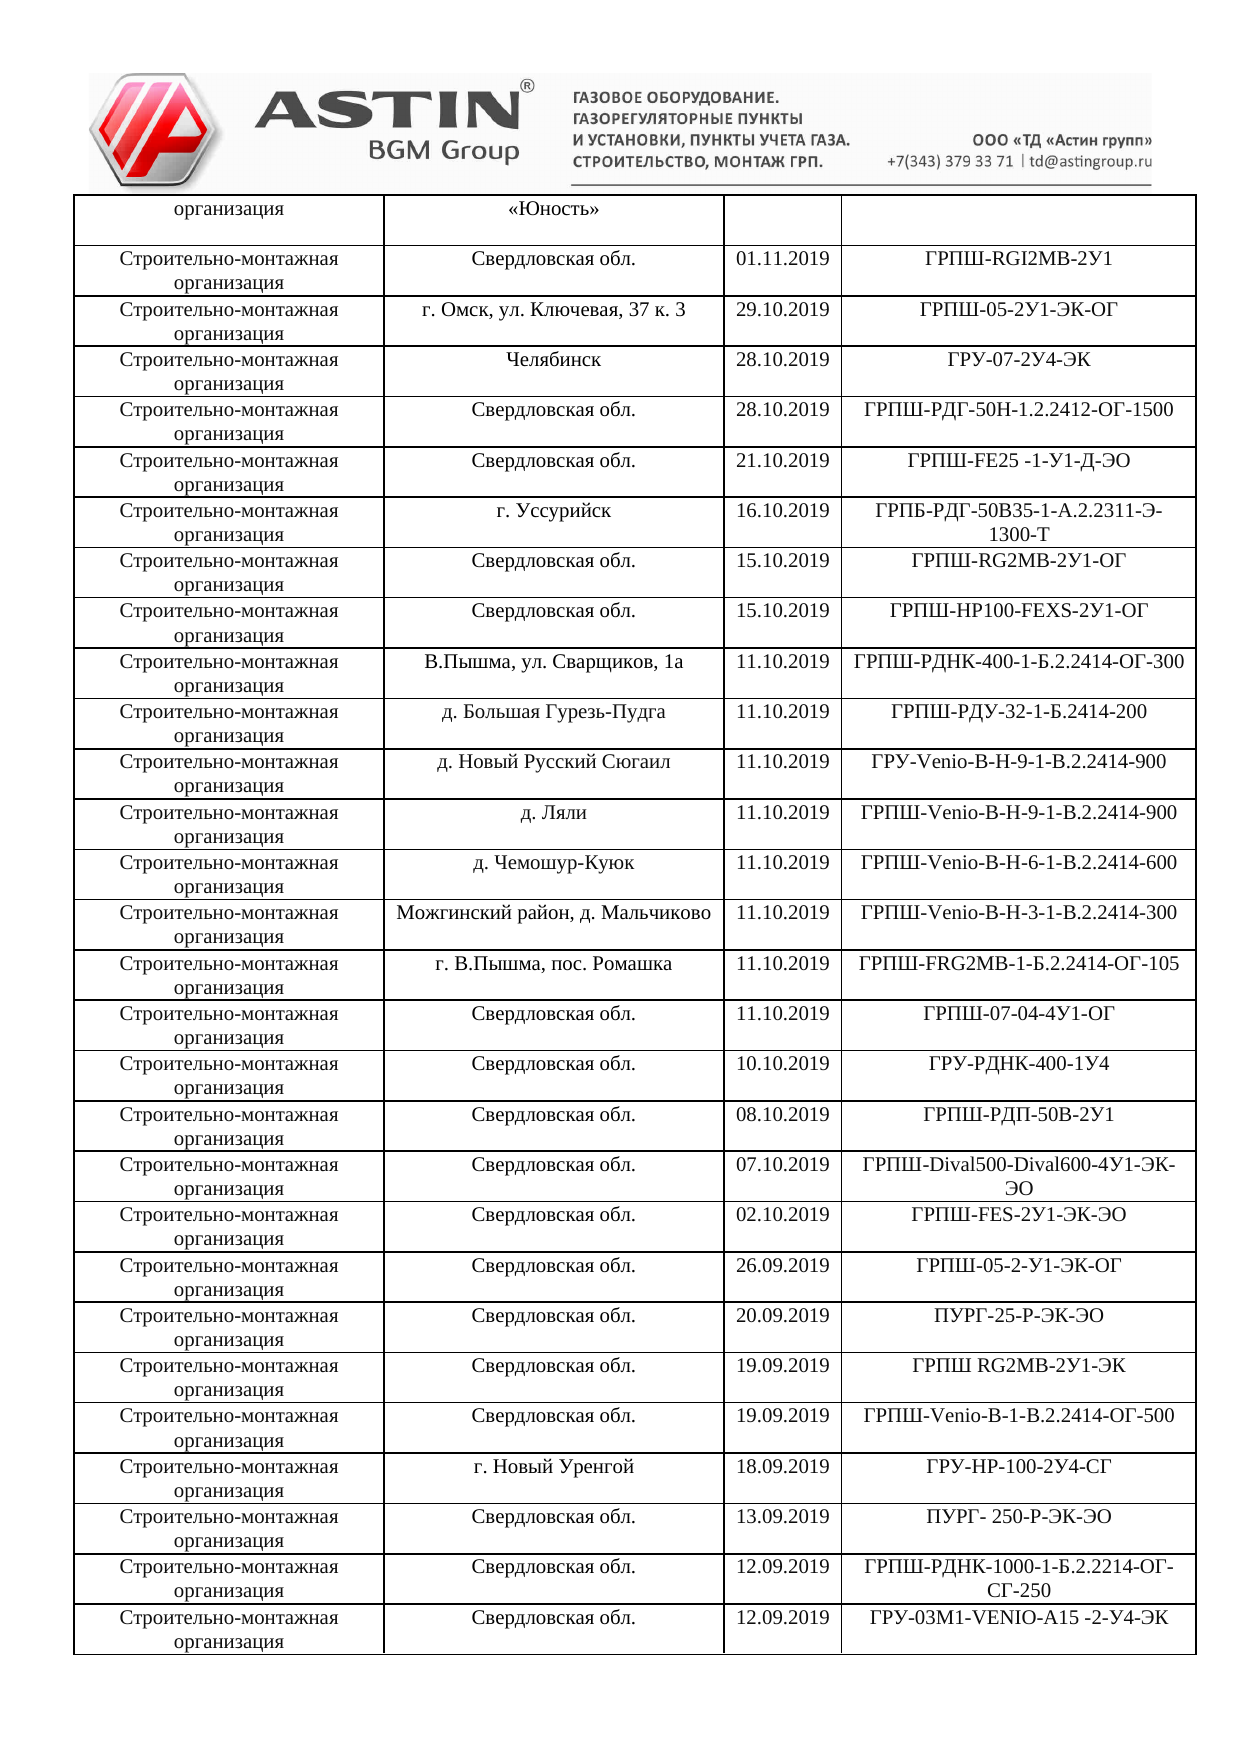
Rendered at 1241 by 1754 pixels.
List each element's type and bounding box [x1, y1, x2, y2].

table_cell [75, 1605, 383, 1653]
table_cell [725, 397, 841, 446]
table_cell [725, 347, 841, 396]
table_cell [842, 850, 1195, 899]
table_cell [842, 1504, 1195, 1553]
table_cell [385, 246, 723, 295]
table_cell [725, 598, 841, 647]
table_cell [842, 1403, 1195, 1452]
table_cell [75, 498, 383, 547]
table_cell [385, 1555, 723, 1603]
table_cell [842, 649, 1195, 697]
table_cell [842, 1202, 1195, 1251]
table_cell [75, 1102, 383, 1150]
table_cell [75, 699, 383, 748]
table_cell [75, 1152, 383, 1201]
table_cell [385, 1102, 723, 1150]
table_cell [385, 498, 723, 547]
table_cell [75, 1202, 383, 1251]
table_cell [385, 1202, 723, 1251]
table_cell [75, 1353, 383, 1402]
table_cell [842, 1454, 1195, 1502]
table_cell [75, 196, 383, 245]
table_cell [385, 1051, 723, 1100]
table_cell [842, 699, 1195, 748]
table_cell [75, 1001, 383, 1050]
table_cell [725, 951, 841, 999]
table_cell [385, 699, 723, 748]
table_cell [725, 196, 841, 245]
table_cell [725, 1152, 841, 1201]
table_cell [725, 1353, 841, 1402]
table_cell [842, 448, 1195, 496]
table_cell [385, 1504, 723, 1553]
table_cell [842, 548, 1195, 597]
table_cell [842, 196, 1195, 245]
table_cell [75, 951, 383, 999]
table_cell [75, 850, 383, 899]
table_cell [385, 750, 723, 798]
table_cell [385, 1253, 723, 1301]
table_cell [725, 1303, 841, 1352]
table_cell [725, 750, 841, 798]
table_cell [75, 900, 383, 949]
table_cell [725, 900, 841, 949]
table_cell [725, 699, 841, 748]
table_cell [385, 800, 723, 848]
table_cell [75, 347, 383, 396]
picture [88, 73, 1152, 194]
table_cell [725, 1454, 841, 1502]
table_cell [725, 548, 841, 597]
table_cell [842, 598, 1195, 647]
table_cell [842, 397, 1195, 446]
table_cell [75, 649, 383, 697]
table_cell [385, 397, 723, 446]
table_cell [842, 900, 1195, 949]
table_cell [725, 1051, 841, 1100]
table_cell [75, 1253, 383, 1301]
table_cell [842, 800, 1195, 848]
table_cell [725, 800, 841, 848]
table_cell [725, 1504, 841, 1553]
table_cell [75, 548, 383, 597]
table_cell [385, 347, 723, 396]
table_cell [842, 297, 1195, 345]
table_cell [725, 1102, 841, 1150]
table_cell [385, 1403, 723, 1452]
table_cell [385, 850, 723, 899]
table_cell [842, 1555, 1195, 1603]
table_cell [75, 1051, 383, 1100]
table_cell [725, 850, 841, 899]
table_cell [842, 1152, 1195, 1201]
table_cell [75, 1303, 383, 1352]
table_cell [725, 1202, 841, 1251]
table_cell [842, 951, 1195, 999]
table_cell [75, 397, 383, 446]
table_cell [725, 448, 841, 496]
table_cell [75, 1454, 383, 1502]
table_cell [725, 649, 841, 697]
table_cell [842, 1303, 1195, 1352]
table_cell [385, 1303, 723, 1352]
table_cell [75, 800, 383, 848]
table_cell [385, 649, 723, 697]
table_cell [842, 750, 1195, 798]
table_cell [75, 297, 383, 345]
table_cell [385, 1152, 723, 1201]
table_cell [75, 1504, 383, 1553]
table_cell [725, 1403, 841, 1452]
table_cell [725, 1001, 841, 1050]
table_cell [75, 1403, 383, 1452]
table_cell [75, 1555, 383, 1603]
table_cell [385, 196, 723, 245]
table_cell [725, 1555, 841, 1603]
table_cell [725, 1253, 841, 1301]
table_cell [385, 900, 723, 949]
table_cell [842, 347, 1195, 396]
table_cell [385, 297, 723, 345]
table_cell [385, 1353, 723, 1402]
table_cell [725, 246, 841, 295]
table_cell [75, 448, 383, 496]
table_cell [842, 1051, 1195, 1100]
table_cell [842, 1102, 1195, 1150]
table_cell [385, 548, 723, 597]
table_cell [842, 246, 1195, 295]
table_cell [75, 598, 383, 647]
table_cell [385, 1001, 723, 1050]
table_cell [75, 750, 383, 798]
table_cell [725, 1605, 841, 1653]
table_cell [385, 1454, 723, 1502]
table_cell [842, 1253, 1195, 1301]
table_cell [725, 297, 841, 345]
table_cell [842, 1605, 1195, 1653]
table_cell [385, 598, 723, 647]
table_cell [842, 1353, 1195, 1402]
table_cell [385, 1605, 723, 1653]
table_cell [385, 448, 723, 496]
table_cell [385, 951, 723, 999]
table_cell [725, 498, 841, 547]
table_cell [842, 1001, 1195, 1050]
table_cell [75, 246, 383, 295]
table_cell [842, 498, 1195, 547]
